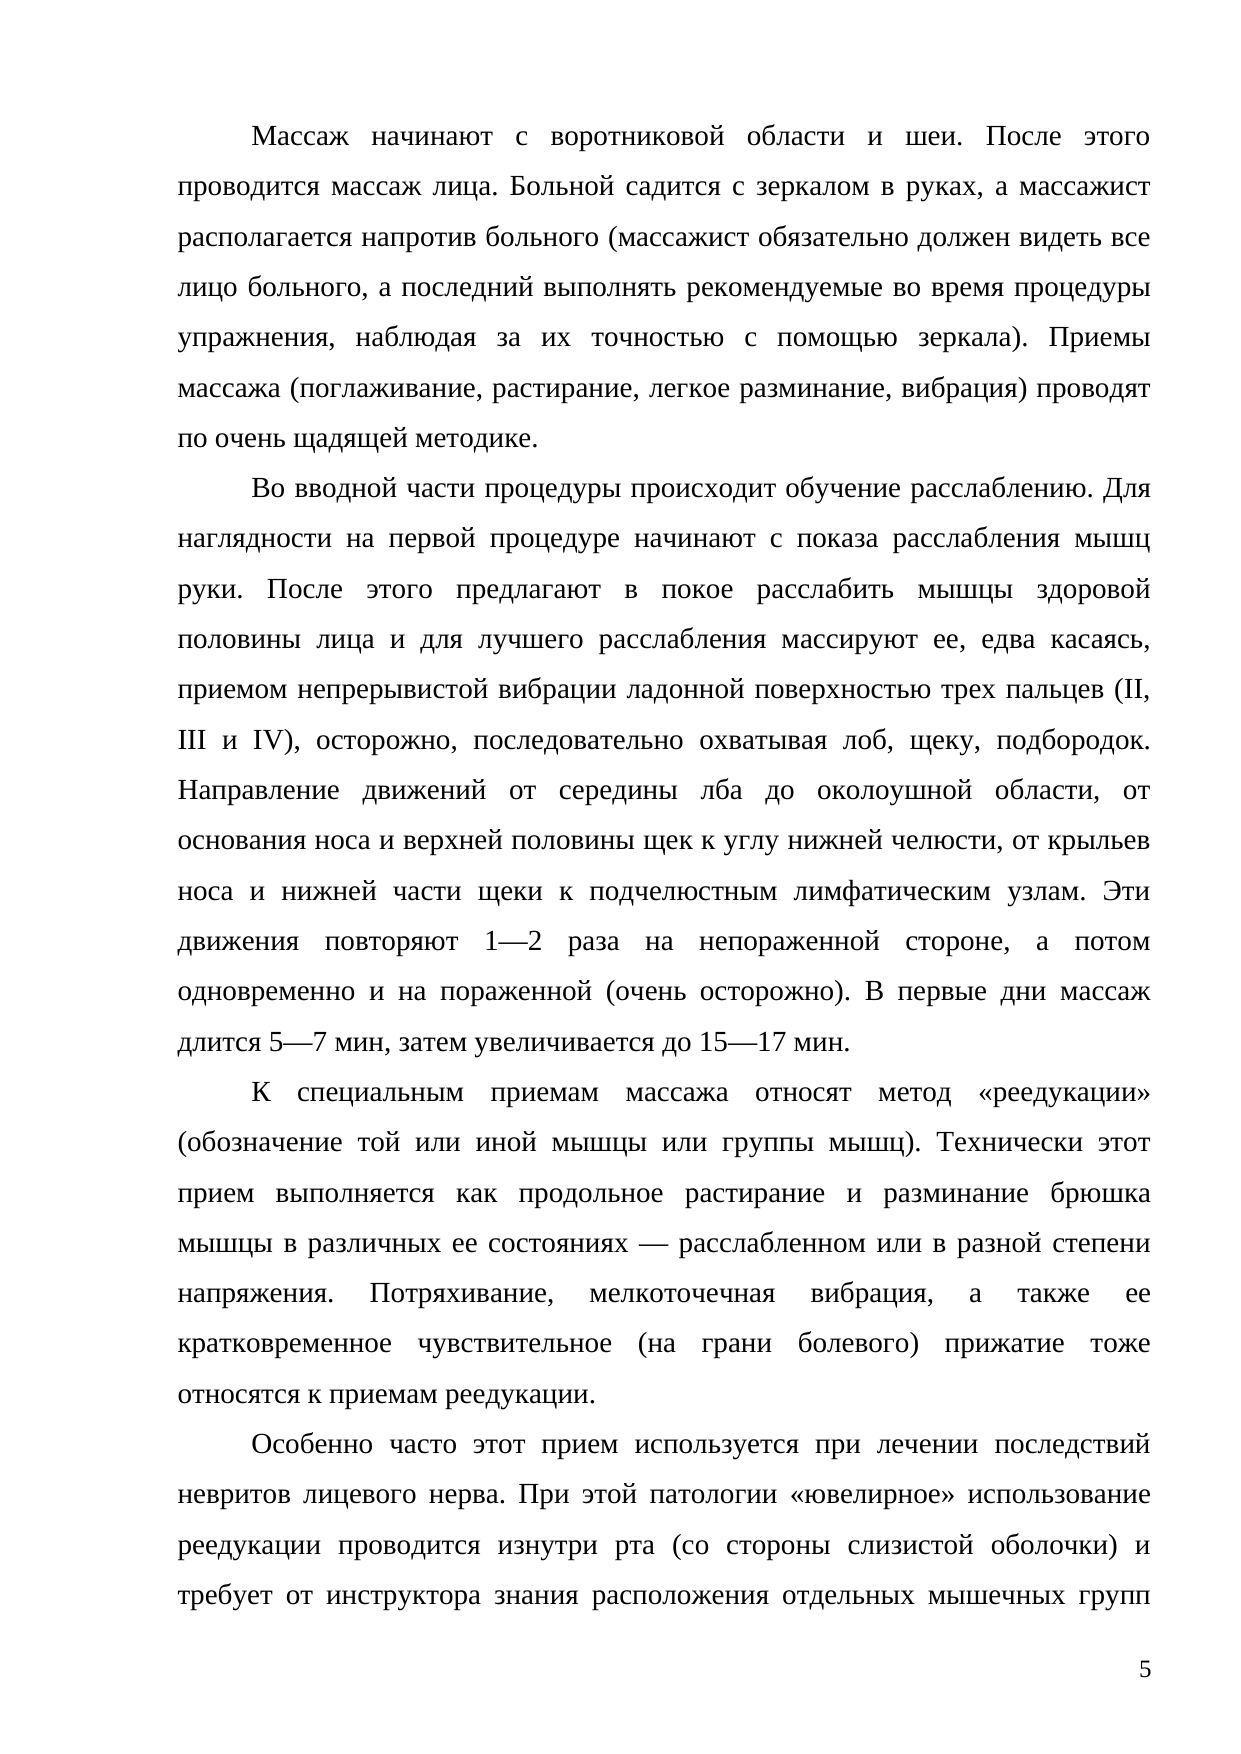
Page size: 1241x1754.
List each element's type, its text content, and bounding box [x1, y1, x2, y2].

text Во вводной части процедуры происходит обучение расслаблению. Для наглядности на первой процедуре начинают с показа расслабления мышц руки. После этого предлагают в покое расслабить мышцы здоровой половины лица и для лучшего расслабления массируют ее, едва касаясь, приемом непрерывистой вибрации ладонной поверхностью трех пальцев (II, III и IV), осторожно, последовательно охватывая лоб, щеку, подбородок. Направление движений от середины лба до околоушной области, от основания носа и верхней половины щек к углу нижней челюсти, от крыльев носа и нижней части щеки к подчелюстным лимфатическим узлам. Эти движения повторяют 1—2 раза на непораженной стороне, а потом одновременно и на пораженной (очень осторожно). В первые дни массаж длится 5—7 мин, затем увеличивается до 15—17 мин. [177, 470, 1152, 1057]
text К специальным приемам массажа относят метод «реедукации» (обозначение той или иной мышцы или группы мышц). Технически этот прием выполняется как продольное растирание и разминание брюшка мышцы в различных ее состояниях — расслабленном или в разной степени напряжения. Потряхивание, мелкоточечная вибрация, а также ее кратковременное чувствительное (на грани болевого) прижатие тоже относятся к приемам реедукации. [177, 1074, 1152, 1409]
text Массаж начинают с воротниковой области и шеи. После этого проводится массаж лица. Больной садится с зеркалом в руках, а массажист располагается напротив больного (массажист обязательно должен видеть все лицо больного, а последний выполнять рекомендуемые во время процедуры упражнения, наблюдая за их точностью с помощью зеркала). Приемы массажа (поглаживание, растирание, легкое разминание, вибрация) проводят по очень щадящей методике. [177, 118, 1152, 453]
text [177, 1426, 1152, 1611]
